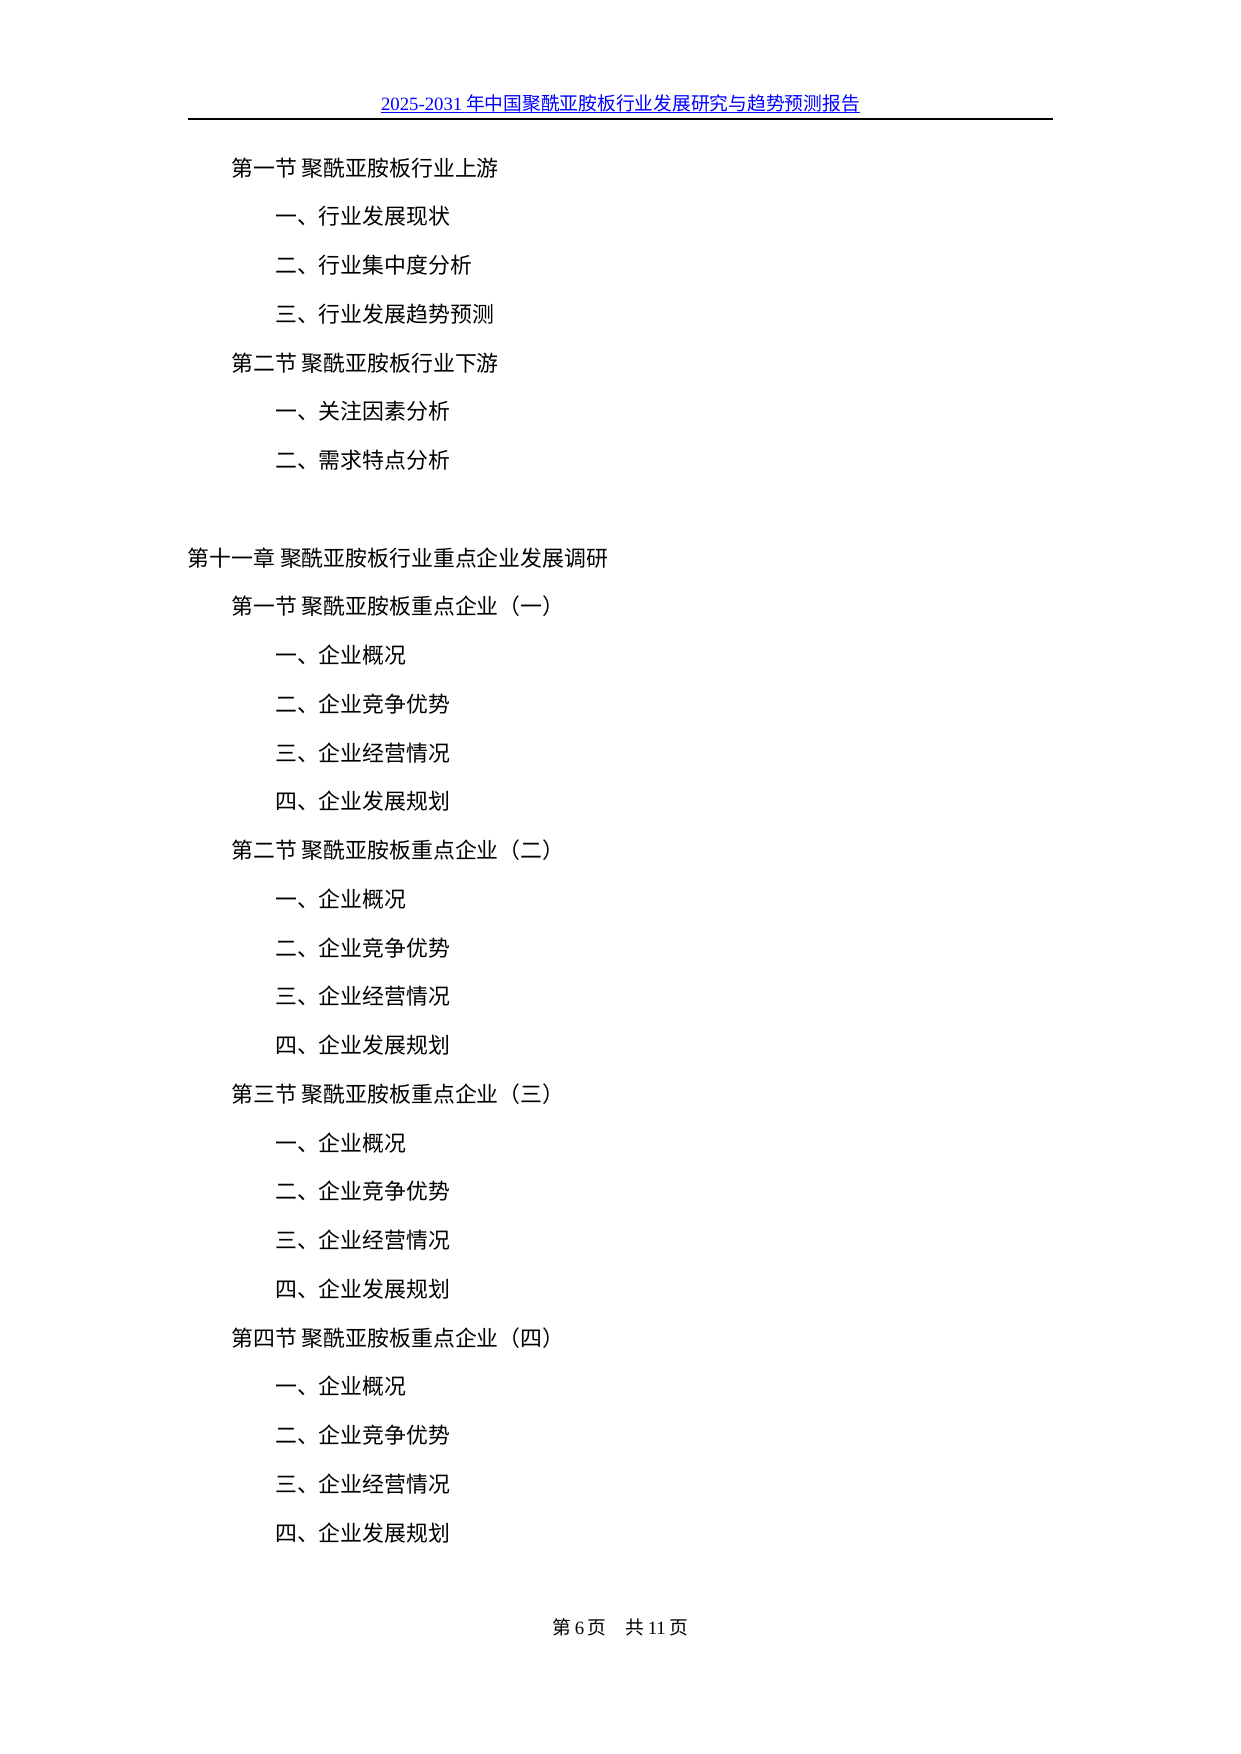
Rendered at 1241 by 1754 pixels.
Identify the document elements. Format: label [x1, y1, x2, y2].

text [187, 150, 1053, 1548]
